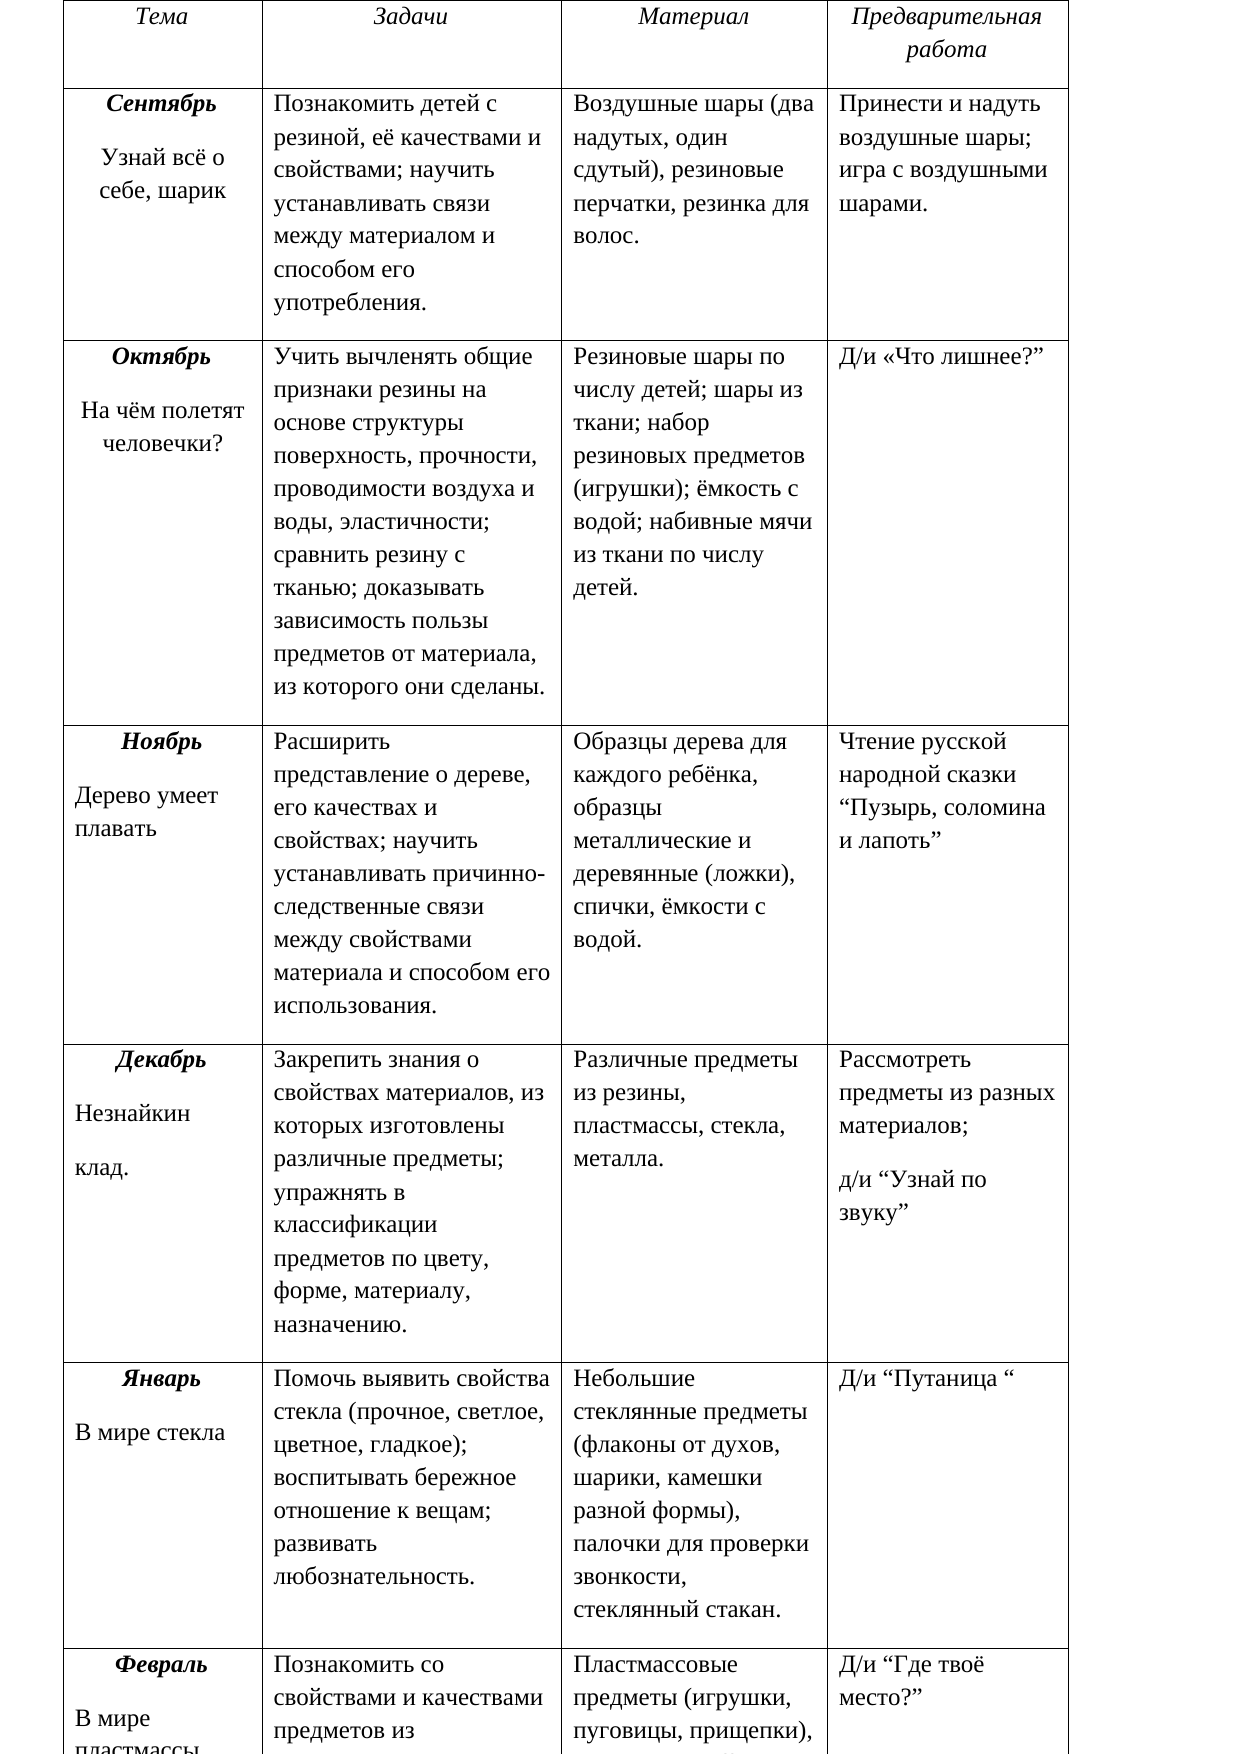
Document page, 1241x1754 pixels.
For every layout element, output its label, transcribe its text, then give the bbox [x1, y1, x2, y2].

table_cell Расширить представление о дереве, его качествах и свойствах; научить устанавливать причинно-следственные связи между свойствами материала и способом его использования. [263, 726, 561, 1043]
table_cell Небольшие стеклянные предметы (флаконы от духов, шарики, камешки разной формы), палочки для проверки звонкости, стеклянный стакан. [562, 1363, 827, 1648]
table_cell Учить вычленять общие признаки резины на основе структуры поверхность, прочности, проводимости воздуха и воды, эластичности; сравнить резину с тканью; доказывать зависимость пользы предметов от материала, из которого они сделаны. [263, 341, 561, 725]
table_cell Принести и надуть воздушные шары; игра с воздушными шарами. [828, 89, 1068, 340]
table_cell Д/и «Что лишнее?” [828, 341, 1068, 725]
table_cell Октябрь На чём полетят человечки? [64, 341, 262, 725]
table_cell Различные предметы из резины, пластмассы, стекла, металла. [562, 1045, 827, 1362]
table_cell Февраль В мире пластмассы [64, 1649, 262, 1754]
table_cell Д/и “Где твоё место?” [828, 1649, 1068, 1754]
table_cell Познакомить детей с резиной, её качествами и свойствами; научить устанавливать связи между материалом и способом его употребления. [263, 89, 561, 340]
table_header Тема [64, 1, 262, 87]
table_header Материал [562, 1, 827, 87]
table_cell Воздушные шары (два надутых, один сдутый), резиновые перчатки, резинка для волос. [562, 89, 827, 340]
table_cell Помочь выявить свойства стекла (прочное, светлое, цветное, гладкое); воспитывать бережное отношение к вещам; развивать любознательность. [263, 1363, 561, 1648]
table_cell Познакомить со свойствами и качествами предметов из пластмассы; помочь выявить свойства пластмассы (гладкая, легкая, цветная); воспитывать бережное отношение к вещам; развивать любознательность [263, 1649, 561, 1754]
table_cell Образцы дерева для каждого ребёнка, образцы металлические и деревянные (ложки), спички, ёмкости с водой. [562, 726, 827, 1043]
table_cell Сентябрь Узнай всё о себе, шарик [64, 89, 262, 340]
table_cell Ноябрь Дерево умеет плавать [64, 726, 262, 1043]
table_cell Д/и “Путаница “ [828, 1363, 1068, 1648]
table_cell Январь В мире стекла [64, 1363, 262, 1648]
table_cell Рассмотреть предметы из разных материалов; д/и “Узнай по звуку” [828, 1045, 1068, 1362]
table_cell Закрепить знания о свойствах материалов, из которых изготовлены различные предметы; упражнять в классификации предметов по цвету, форме, материалу, назначению. [263, 1045, 561, 1362]
table_cell Пластмассовые предметы (игрушки, пуговицы, прищепки), пластмассовый стакан, полочки для выявления звука пластмассы. [562, 1649, 827, 1754]
table_header Задачи [263, 1, 561, 87]
table_header Предварительная работа [828, 1, 1068, 87]
table_cell Декабрь Незнайкин клад. [64, 1045, 262, 1362]
table_cell Резиновые шары по числу детей; шары из ткани; набор резиновых предметов (игрушки); ёмкость с водой; набивные мячи из ткани по числу детей. [562, 341, 827, 725]
table_cell Чтение русской народной сказки “Пузырь, соломина и лапоть” [828, 726, 1068, 1043]
